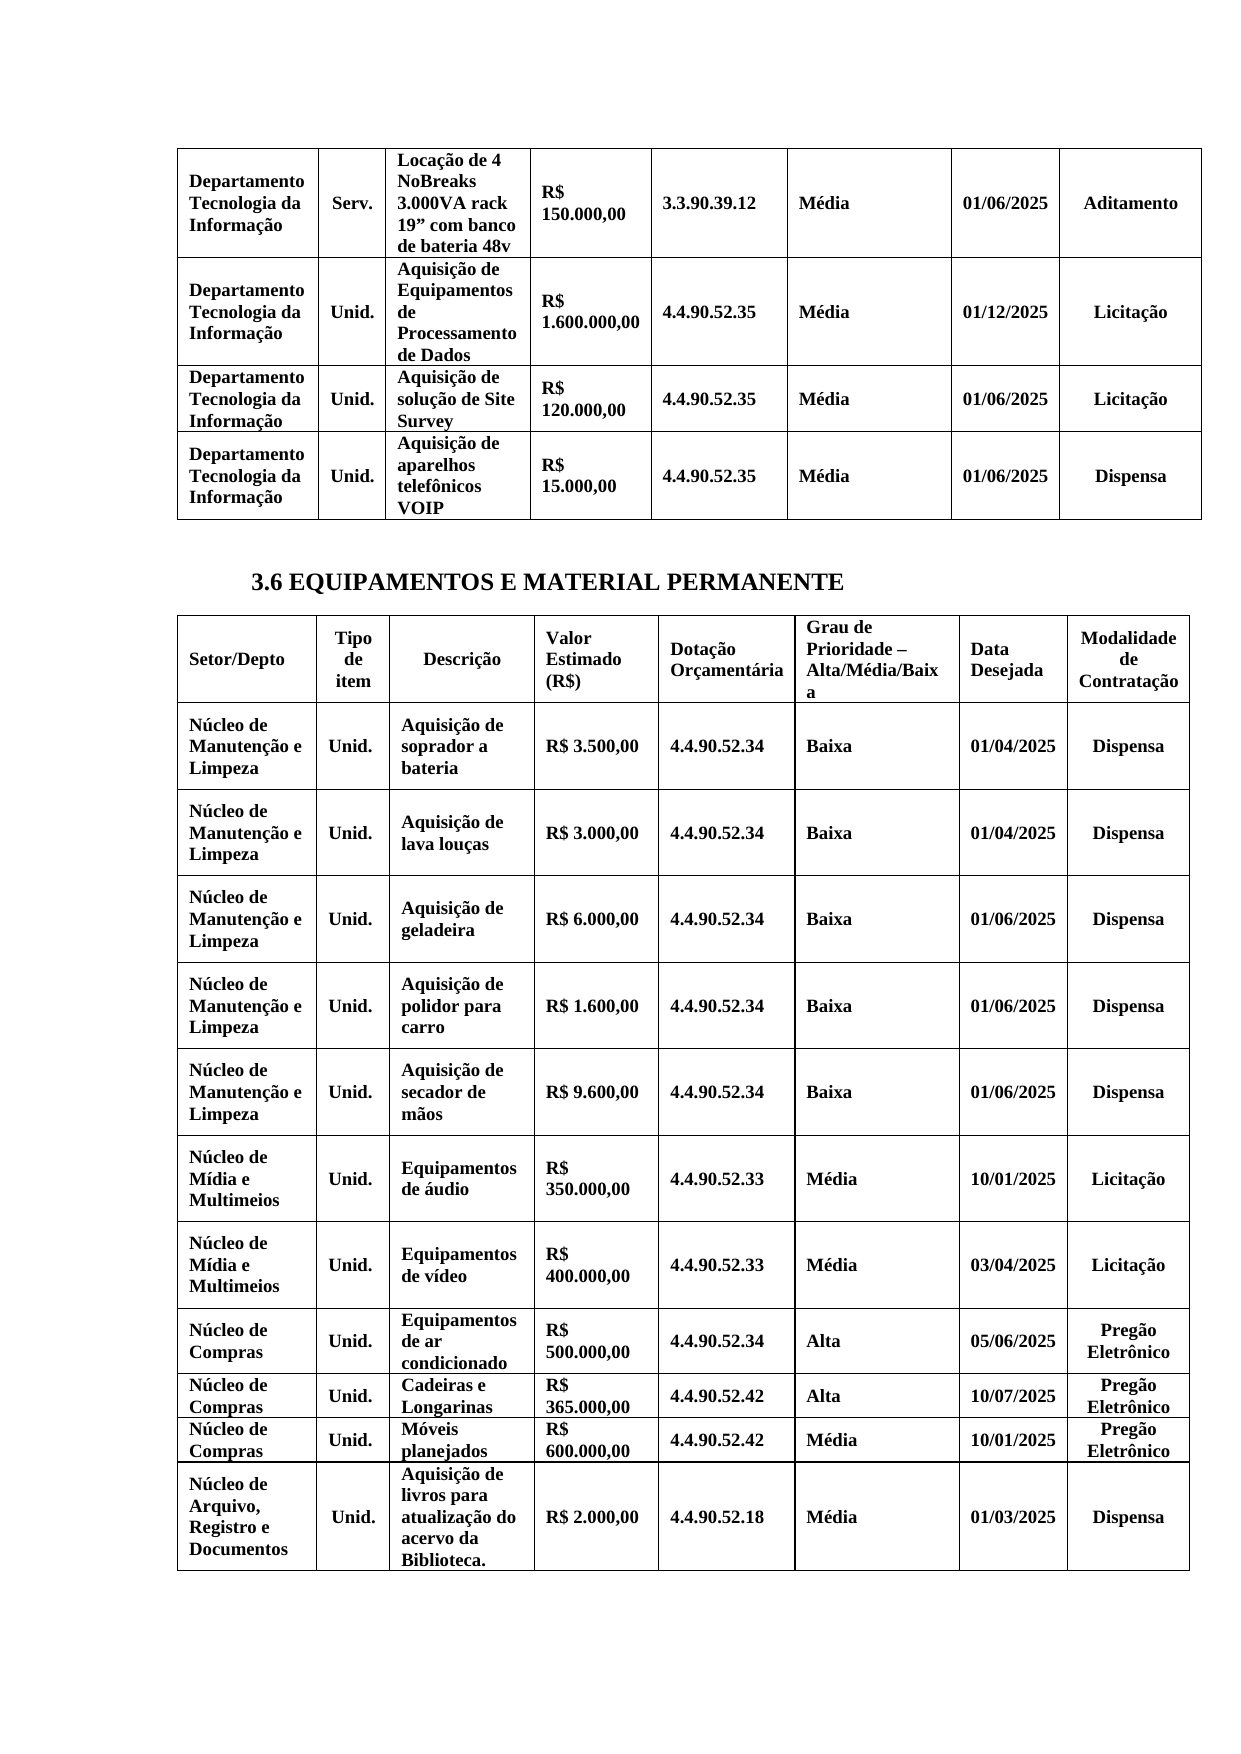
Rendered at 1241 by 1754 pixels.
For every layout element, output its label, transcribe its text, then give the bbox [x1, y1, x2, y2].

table_cell 01/06/2025 [960, 876, 1067, 962]
table_cell Baixa [796, 790, 959, 875]
table_header Setor/Depto [178, 616, 316, 702]
table_cell Média [788, 366, 951, 431]
table_cell 4.4.90.52.33 [659, 1136, 794, 1221]
table_cell Núcleo de Manutenção e Limpeza [178, 876, 316, 962]
text 3.6 EQUIPAMENTOS E MATERIAL PERMANENTE [177, 567, 1092, 596]
table_header Tipo de item [317, 616, 389, 702]
table_cell 10/01/2025 [960, 1418, 1067, 1461]
table_cell R$ 1.600.000,00 [531, 258, 651, 365]
table_cell Dispensa [1068, 1049, 1189, 1134]
table_cell 03/04/2025 [960, 1222, 1067, 1307]
table_cell Média [796, 1418, 959, 1461]
table_cell Serv. [319, 149, 385, 257]
table_cell R$ 9.600,00 [535, 1049, 658, 1134]
table_cell 4.4.90.52.34 [659, 703, 794, 789]
table_cell Núcleo de Compras [178, 1309, 316, 1373]
table_cell 01/12/2025 [952, 258, 1059, 365]
table_cell Baixa [796, 1049, 959, 1134]
table_cell Unid. [317, 703, 389, 789]
table_cell Média [796, 1463, 959, 1570]
table_cell 4.4.90.52.34 [659, 876, 794, 962]
table_cell Núcleo de Mídia e Multimeios [178, 1222, 316, 1307]
table_cell Unid. [317, 876, 389, 962]
table_cell Licitação [1060, 366, 1201, 431]
table_cell Pregão Eletrônico [1068, 1418, 1189, 1461]
table_cell R$ 2.000,00 [535, 1463, 658, 1570]
table_cell Média [788, 432, 951, 518]
table_cell Cadeiras e Longarinas [390, 1374, 534, 1417]
table_cell 01/06/2025 [960, 1049, 1067, 1134]
table_header Dotação Orçamentária [659, 616, 794, 702]
table_cell Dispensa [1068, 1463, 1189, 1570]
table_cell Aquisição de aparelhos telefônicos VOIP [386, 432, 530, 518]
table_cell Baixa [796, 876, 959, 962]
table_cell Núcleo de Compras [178, 1418, 316, 1461]
table_cell R$ 365.000,00 [535, 1374, 658, 1417]
table_cell Equipamentos de áudio [390, 1136, 534, 1221]
table_cell Alta [796, 1309, 959, 1373]
table_cell 4.4.90.52.42 [659, 1374, 794, 1417]
table_cell R$ 15.000,00 [531, 432, 651, 518]
table_cell 4.4.90.52.35 [652, 258, 787, 365]
table_cell Baixa [796, 703, 959, 789]
table_cell Aquisição de secador de mãos [390, 1049, 534, 1134]
table_cell Média [788, 149, 951, 257]
table_cell Núcleo de Arquivo, Registro e Documentos [178, 1463, 316, 1570]
table_cell 3.3.90.39.12 [652, 149, 787, 257]
table_cell Média [788, 258, 951, 365]
table_cell R$ 6.000,00 [535, 876, 658, 962]
table_cell Unid. [319, 366, 385, 431]
table_cell R$ 3.500,00 [535, 703, 658, 789]
table_cell Núcleo de Manutenção e Limpeza [178, 703, 316, 789]
table_cell 4.4.90.52.35 [652, 432, 787, 518]
table_cell Móveis planejados [390, 1418, 534, 1461]
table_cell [178, 149, 318, 257]
table_cell Núcleo de Manutenção e Limpeza [178, 963, 316, 1048]
table_cell Unid. [317, 1374, 389, 1417]
table_cell Departamento Tecnologia da Informação [178, 432, 318, 518]
table_cell 01/03/2025 [960, 1463, 1067, 1570]
table_cell Unid. [317, 1309, 389, 1373]
table_cell Núcleo de Manutenção e Limpeza [178, 1049, 316, 1134]
table_cell 4.4.90.52.42 [659, 1418, 794, 1461]
table_cell Unid. [317, 1136, 389, 1221]
table_cell Núcleo de Mídia e Multimeios [178, 1136, 316, 1221]
table_header Data Desejada [960, 616, 1067, 702]
table_cell Aquisição de geladeira [390, 876, 534, 962]
table_cell Equipamentos de vídeo [390, 1222, 534, 1307]
table_cell Dispensa [1068, 790, 1189, 875]
table_cell Dispensa [1068, 876, 1189, 962]
table_cell Dispensa [1068, 703, 1189, 789]
table_cell Pregão Eletrônico [1068, 1374, 1189, 1417]
table_cell 01/06/2025 [960, 963, 1067, 1048]
table_cell Dispensa [1060, 432, 1201, 518]
table_cell Núcleo de Compras [178, 1374, 316, 1417]
table_cell Licitação [1068, 1222, 1189, 1307]
table_cell 10/01/2025 [960, 1136, 1067, 1221]
table_cell Equipamentos de ar condicionado [390, 1309, 534, 1373]
table_cell Núcleo de Manutenção e Limpeza [178, 790, 316, 875]
table_cell 4.4.90.52.34 [659, 963, 794, 1048]
table_header Modalidade de Contratação [1068, 616, 1189, 702]
table_cell Locação de 4 NoBreaks 3.000VA rack 19” com banco de bateria 48v [386, 149, 530, 257]
table_cell Unid. [317, 790, 389, 875]
table_cell R$ 120.000,00 [531, 366, 651, 431]
table_cell Pregão Eletrônico [1068, 1309, 1189, 1373]
table_cell R$ 150.000,00 [531, 149, 651, 257]
table_cell 4.4.90.52.35 [652, 366, 787, 431]
table_cell Aquisição de polidor para carro [390, 963, 534, 1048]
table_cell R$ 600.000,00 [535, 1418, 658, 1461]
table_cell 01/06/2025 [952, 149, 1059, 257]
table_cell Unid. [317, 1222, 389, 1307]
table_cell 01/04/2025 [960, 703, 1067, 789]
table_header Valor Estimado (R$) [535, 616, 658, 702]
table_cell Aditamento [1060, 149, 1201, 257]
table_cell 01/06/2025 [952, 432, 1059, 518]
table_cell 4.4.90.52.34 [659, 790, 794, 875]
table_header Grau de Prioridade – Alta/Média/Baixa [796, 616, 959, 702]
table_cell Aquisição de livros para atualização do acervo da Biblioteca. [390, 1463, 534, 1570]
table_cell Média [796, 1222, 959, 1307]
table_cell Aquisição de soprador a bateria [390, 703, 534, 789]
table_cell Unid. [317, 1463, 389, 1570]
table_cell Licitação [1060, 258, 1201, 365]
table_cell R$ 1.600,00 [535, 963, 658, 1048]
table_cell Dispensa [1068, 963, 1189, 1048]
table_cell R$ 400.000,00 [535, 1222, 658, 1307]
table_header Descrição [390, 616, 534, 702]
table_cell Unid. [319, 432, 385, 518]
table_cell Aquisição de lava louças [390, 790, 534, 875]
table_cell 01/04/2025 [960, 790, 1067, 875]
table_cell Unid. [317, 963, 389, 1048]
table_cell 4.4.90.52.33 [659, 1222, 794, 1307]
table_cell 4.4.90.52.34 [659, 1049, 794, 1134]
table_cell Aquisição de solução de Site Survey [386, 366, 530, 431]
table_cell Departamento Tecnologia da Informação [178, 258, 318, 365]
table_cell 10/07/2025 [960, 1374, 1067, 1417]
table_cell 05/06/2025 [960, 1309, 1067, 1373]
table_cell R$ 350.000,00 [535, 1136, 658, 1221]
table_cell R$ 3.000,00 [535, 790, 658, 875]
table_cell R$ 500.000,00 [535, 1309, 658, 1373]
table_cell Baixa [796, 963, 959, 1048]
table_cell Unid. [319, 258, 385, 365]
table_cell 4.4.90.52.34 [659, 1309, 794, 1373]
table_cell Unid. [317, 1049, 389, 1134]
table_cell 01/06/2025 [952, 366, 1059, 431]
table_cell 4.4.90.52.18 [659, 1463, 794, 1570]
table_cell Média [796, 1136, 959, 1221]
table_cell Unid. [317, 1418, 389, 1461]
table_cell Licitação [1068, 1136, 1189, 1221]
table_cell Aquisição de Equipamentos de Processamento de Dados [386, 258, 530, 365]
table_cell Departamento Tecnologia da Informação [178, 366, 318, 431]
table_cell Alta [796, 1374, 959, 1417]
